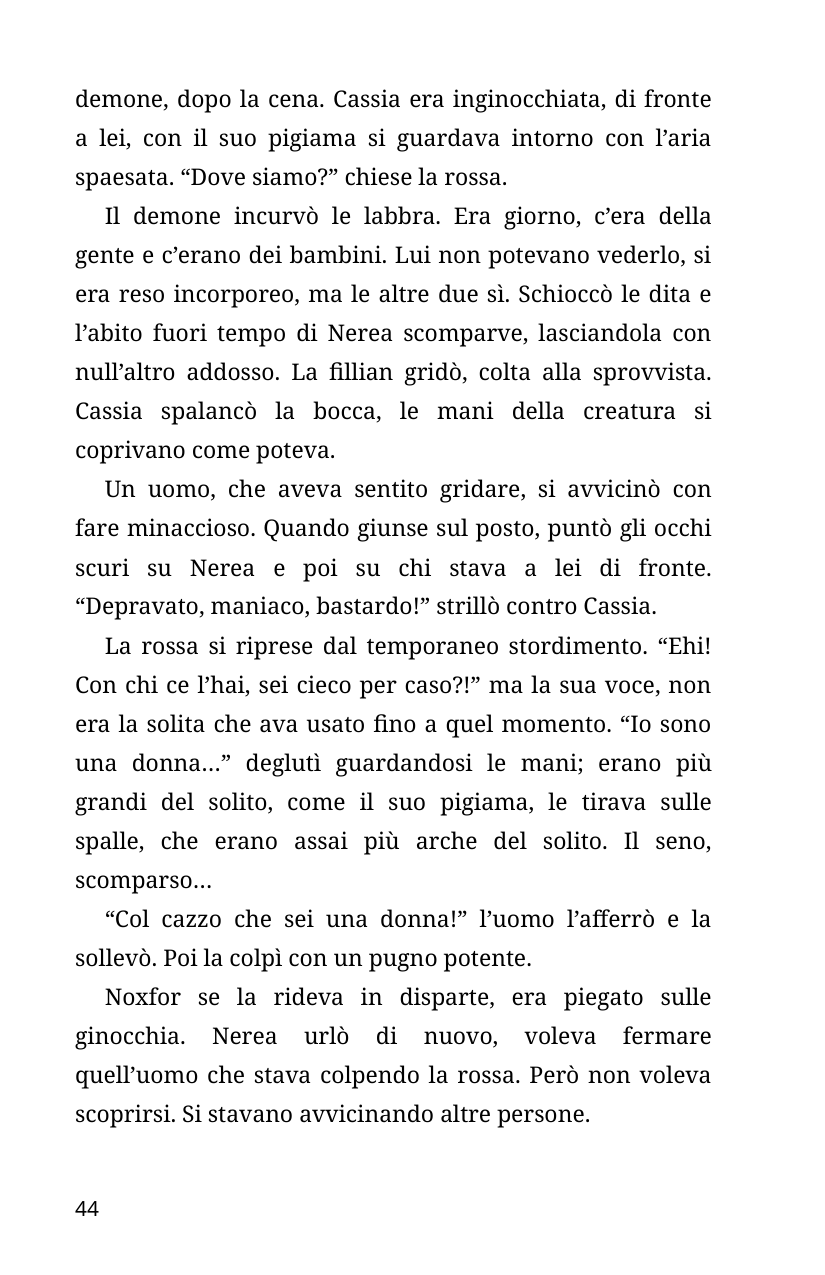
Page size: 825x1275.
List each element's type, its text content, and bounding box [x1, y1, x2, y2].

text Un uomo, che aveva sentito gridare, si avvicinò con fare minaccioso. Quando giunse sul posto, puntò gli occhi scuri su Nerea e poi su chi stava a lei di fronte. “Depravato, maniaco, bastardo!” strillò contro Cassia. [75, 473, 712, 622]
text “Col cazzo che sei una donna!” l’uomo l’afferrò e la sollevò. Poi la colpì con un pugno potente. [75, 903, 712, 973]
text Noxfor se la rideva in disparte, era piegato sulle ginocchia. Nerea urlò di nuovo, voleva fermare quell’uomo che stava colpendo la rossa. Però non voleva scoprirsi. Si stavano avvicinando altre persone. [75, 981, 712, 1129]
text Il demone incurvò le labbra. Era giorno, c’era della gente e c’erano dei bambini. Lui non potevano vederlo, si era reso incorporeo, ma le altre due sì. Schioccò le dita e l’abito fuori tempo di Nerea scomparve, lasciandola con null’altro addosso. La fillian gridò, colta alla sprovvista. Cassia spalancò la bocca, le mani della creatura si coprivano come poteva. [75, 200, 712, 466]
text La rossa si riprese dal temporaneo stordimento. “Ehi! Con chi ce l’hai, sei cieco per caso?!” ma la sua voce, non era la solita che ava usato fino a quel momento. “Io sono una donna…” deglutì guardandosi le mani; erano più grandi del solito, come il suo pigiama, le tirava sulle spalle, che erano assai più arche del solito. Il seno, scomparso… [75, 629, 712, 895]
